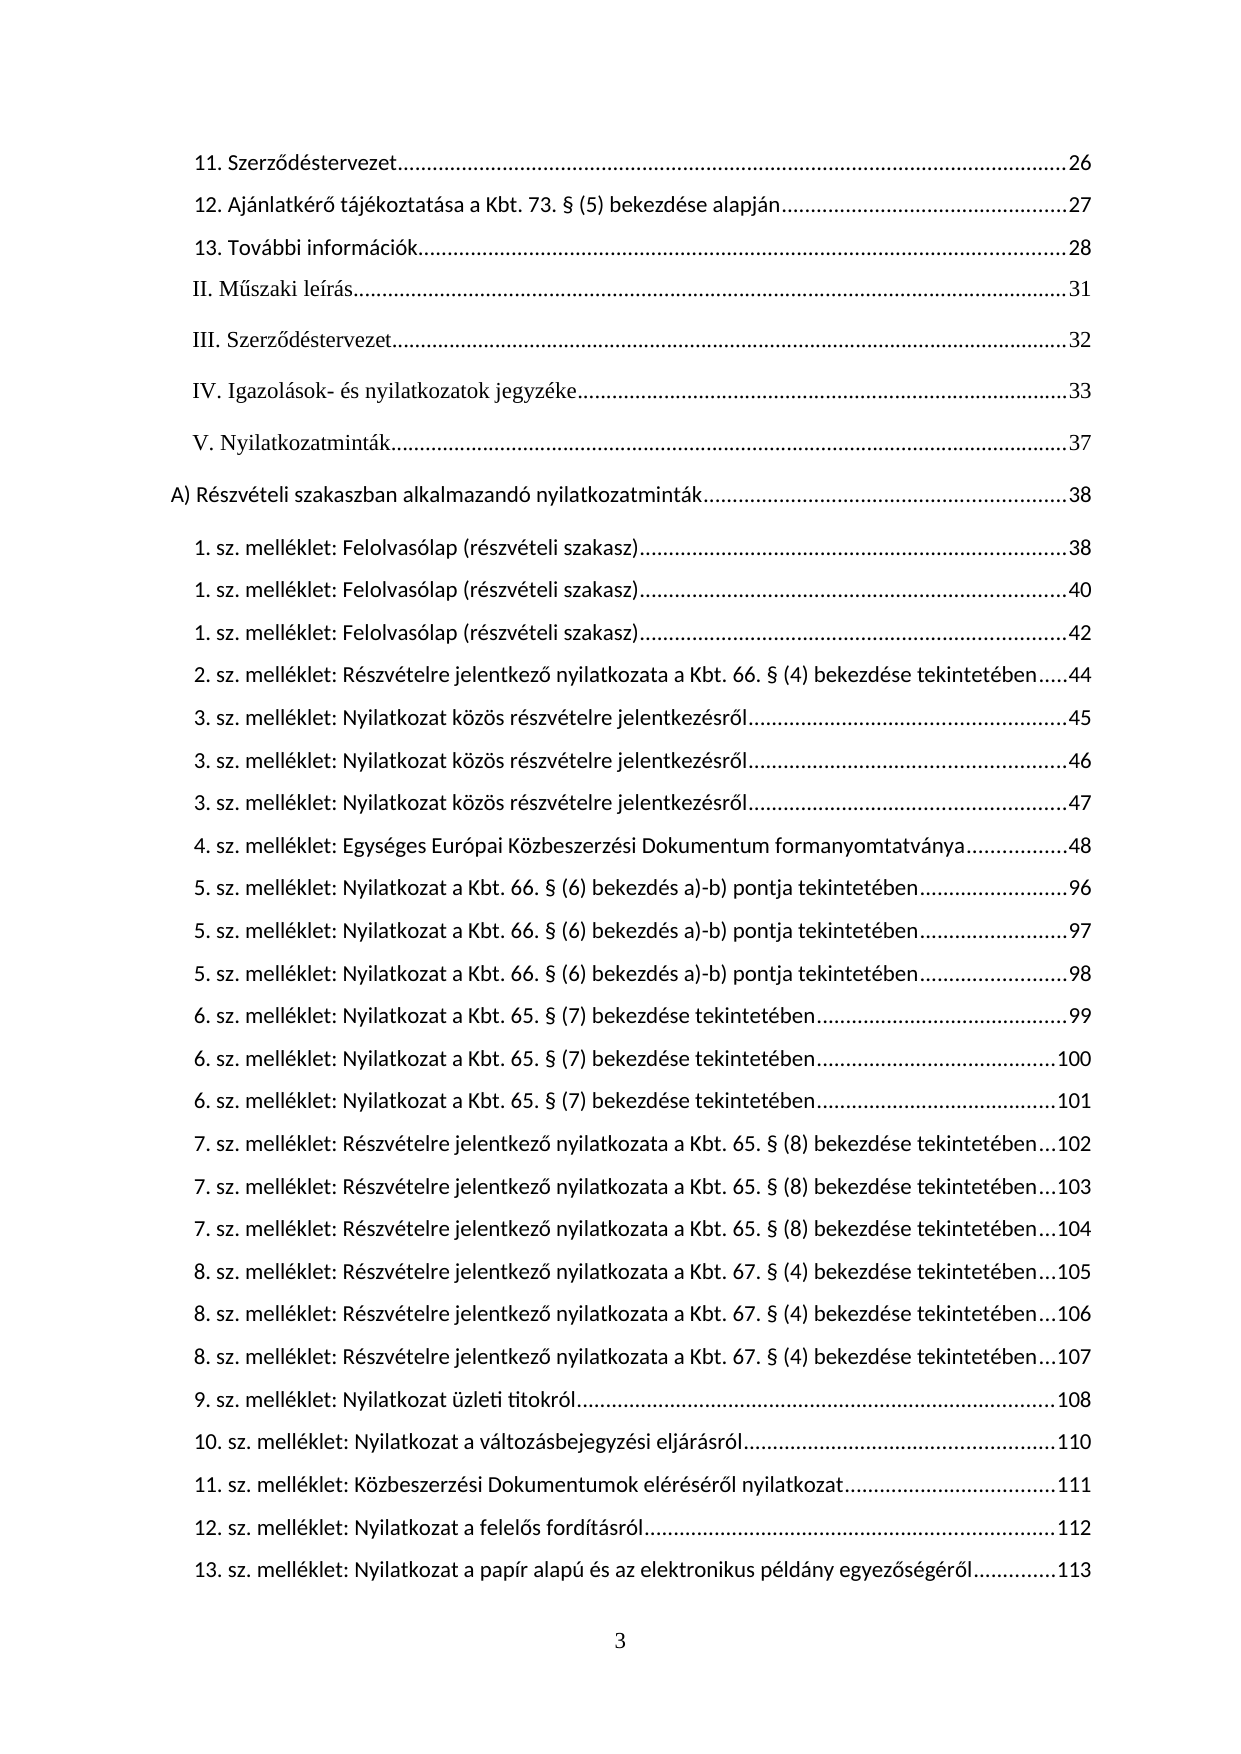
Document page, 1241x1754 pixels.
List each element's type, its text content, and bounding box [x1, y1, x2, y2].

text 12. Ajánlatkérő tájékoztatása a Kbt. 73. § (5) bekezdése alapján 27 [193, 190, 1092, 218]
text 8. sz. melléklet: Részvételre jelentkező nyilatkozata a Kbt. 67. § (4) bekezdése tekintetében 105 [193, 1257, 1092, 1285]
text 12. sz. melléklet: Nyilatkozat a felelős fordításról 112 [193, 1513, 1092, 1541]
text 1. sz. melléklet: Felolvasólap (részvételi szakasz) 42 [193, 618, 1092, 646]
text 11. sz. melléklet: Közbeszerzési Dokumentumok eléréséről nyilatkozat 111 [193, 1470, 1092, 1498]
text 6. sz. melléklet: Nyilatkozat a Kbt. 65. § (7) bekezdése tekintetében 100 [193, 1044, 1092, 1072]
text 6. sz. melléklet: Nyilatkozat a Kbt. 65. § (7) bekezdése tekintetében 99 [193, 1001, 1092, 1029]
text 3. sz. melléklet: Nyilatkozat közös részvételre jelentkezésről 45 [193, 703, 1092, 731]
text 13. sz. melléklet: Nyilatkozat a papír alapú és az elektronikus példány egyezőségéről 113 [193, 1555, 1092, 1583]
text 6. sz. melléklet: Nyilatkozat a Kbt. 65. § (7) bekezdése tekintetében 101 [193, 1087, 1092, 1114]
text II. Műszaki leírás 31 [192, 276, 1092, 302]
text 2. sz. melléklet: Részvételre jelentkező nyilatkozata a Kbt. 66. § (4) bekezdése tekintetében 44 [193, 661, 1092, 688]
text III. Szerződéstervezet 32 [192, 327, 1092, 353]
text 1. sz. melléklet: Felolvasólap (részvételi szakasz) 40 [193, 575, 1092, 603]
text 5. sz. melléklet: Nyilatkozat a Kbt. 66. § (6) bekezdés a)-b) pontja tekintetében 97 [193, 916, 1092, 944]
text 8. sz. melléklet: Részvételre jelentkező nyilatkozata a Kbt. 67. § (4) bekezdése tekintetében 106 [193, 1299, 1092, 1328]
text 10. sz. melléklet: Nyilatkozat a változásbejegyzési eljárásról 110 [193, 1427, 1092, 1455]
text 7. sz. melléklet: Részvételre jelentkező nyilatkozata a Kbt. 65. § (8) bekezdése tekintetében 102 [193, 1129, 1092, 1157]
text A) Részvételi szakaszban alkalmazandó nyilatkozatminták 38 [171, 480, 1092, 508]
text 9. sz. melléklet: Nyilatkozat üzleti titokról 108 [193, 1385, 1092, 1413]
text 5. sz. melléklet: Nyilatkozat a Kbt. 66. § (6) bekezdés a)-b) pontja tekintetében 96 [193, 873, 1092, 902]
text 3. sz. melléklet: Nyilatkozat közös részvételre jelentkezésről 47 [193, 788, 1092, 816]
text IV. Igazolások- és nyilatkozatok jegyzéke 33 [192, 378, 1092, 404]
text 1. sz. melléklet: Felolvasólap (részvételi szakasz) 38 [193, 533, 1092, 561]
text 8. sz. melléklet: Részvételre jelentkező nyilatkozata a Kbt. 67. § (4) bekezdése tekintetében 107 [193, 1342, 1092, 1370]
text 7. sz. melléklet: Részvételre jelentkező nyilatkozata a Kbt. 65. § (8) bekezdése tekintetében 104 [193, 1214, 1092, 1242]
text 4. sz. melléklet: Egységes Európai Közbeszerzési Dokumentum formanyomtatványa 48 [193, 831, 1092, 859]
text 13. További információk 28 [193, 233, 1092, 261]
text 5. sz. melléklet: Nyilatkozat a Kbt. 66. § (6) bekezdés a)-b) pontja tekintetében 98 [193, 959, 1092, 987]
text V. Nyilatkozatminták 37 [192, 429, 1092, 455]
text 3. sz. melléklet: Nyilatkozat közös részvételre jelentkezésről 46 [193, 746, 1092, 774]
text 7. sz. melléklet: Részvételre jelentkező nyilatkozata a Kbt. 65. § (8) bekezdése tekintetében 103 [193, 1172, 1092, 1200]
text 11. Szerződéstervezet 26 [193, 148, 1092, 176]
